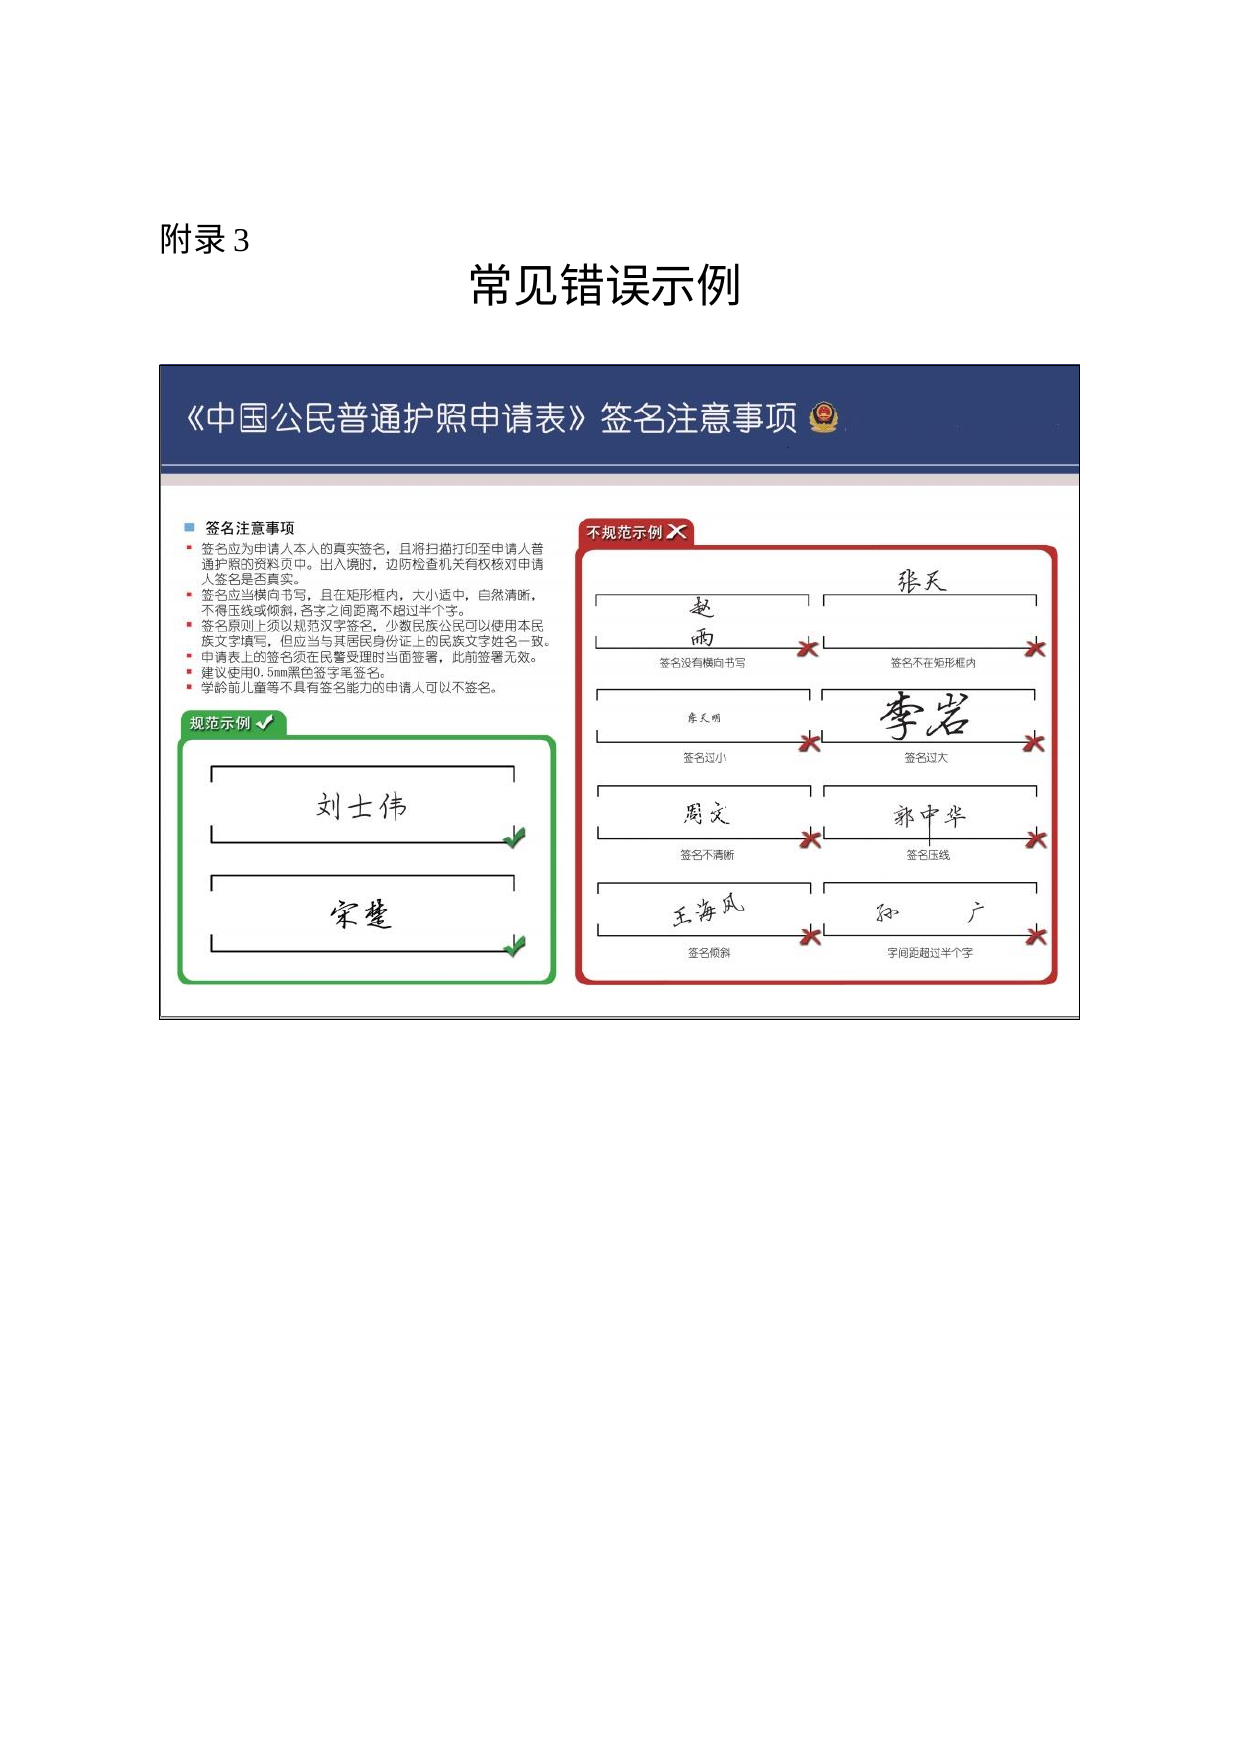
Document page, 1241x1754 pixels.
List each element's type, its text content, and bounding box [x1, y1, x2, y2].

text 常见错误示例 [159, 261, 1081, 313]
picture [160, 366, 1079, 1019]
text 附录3 [159, 213, 1081, 261]
